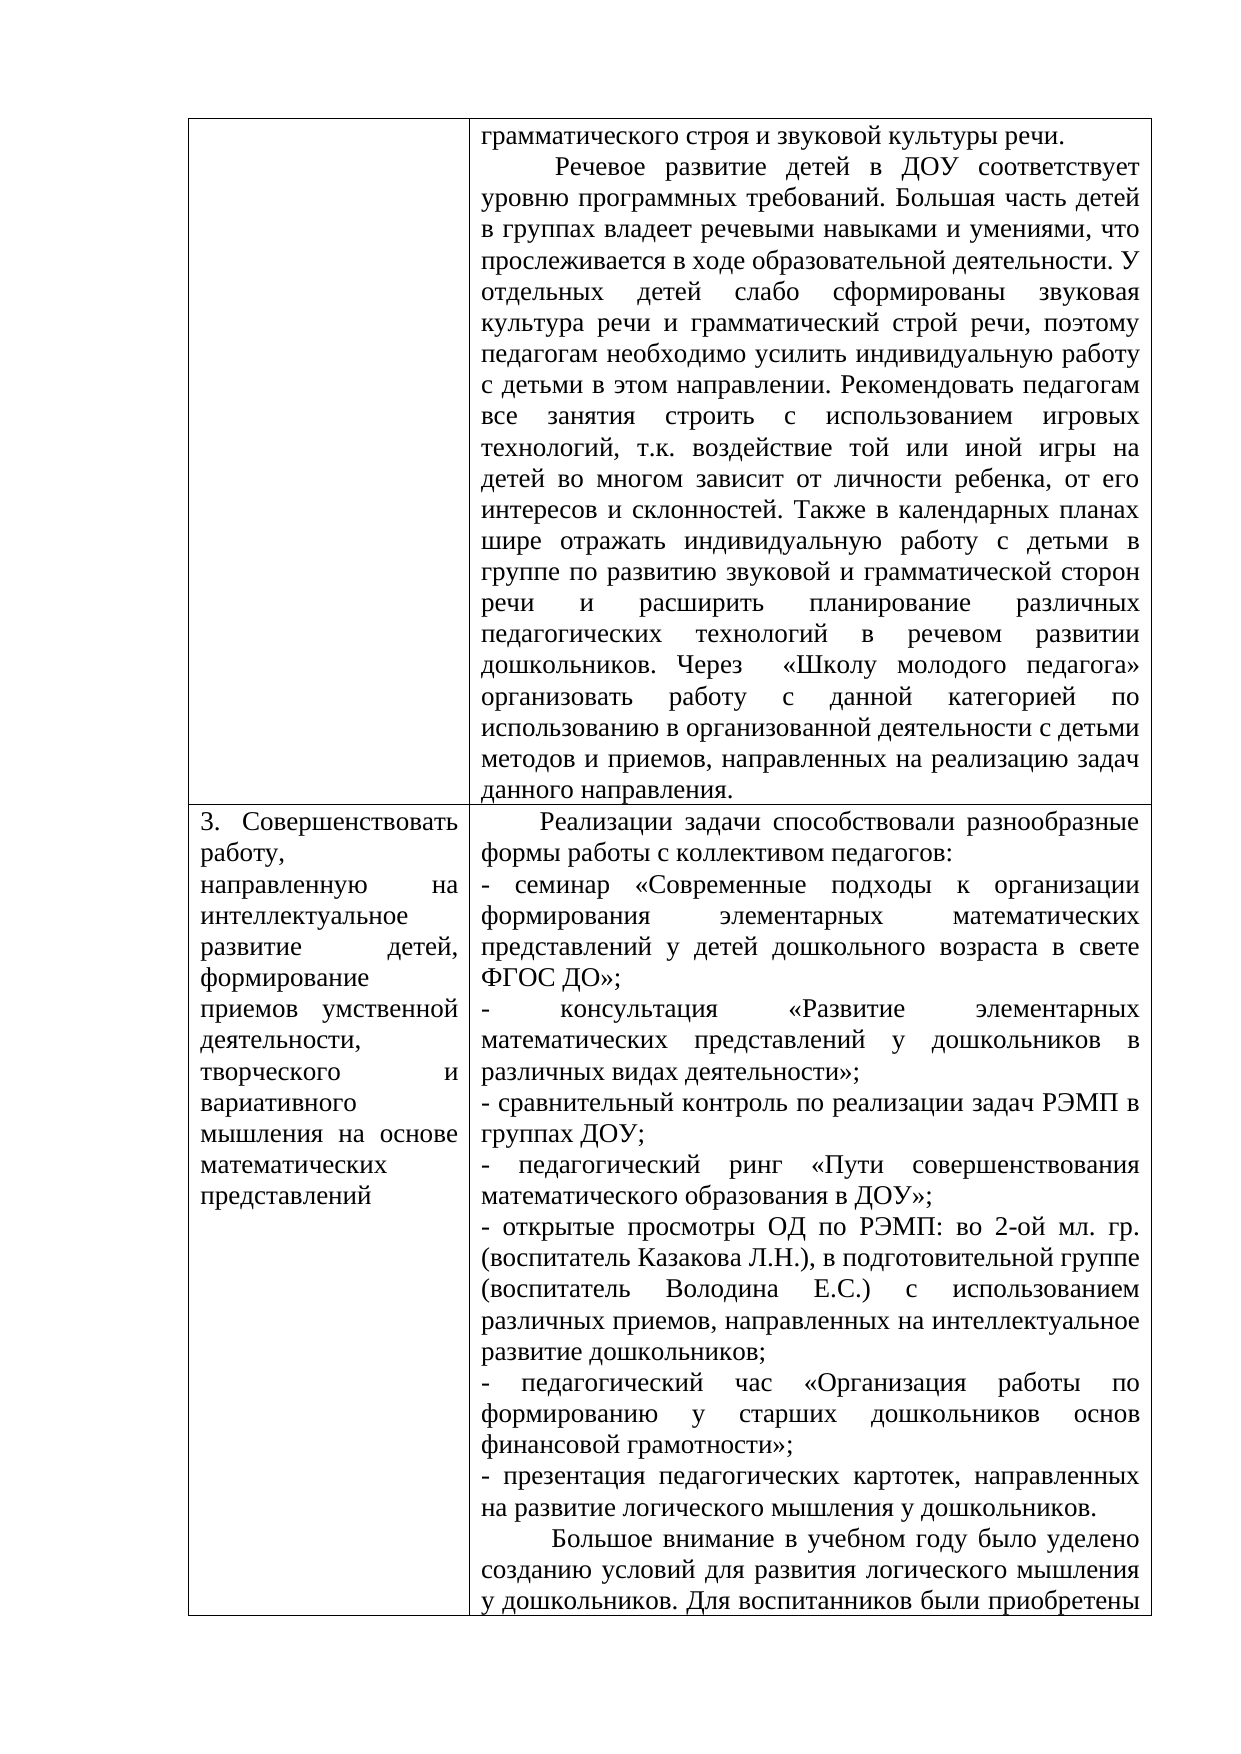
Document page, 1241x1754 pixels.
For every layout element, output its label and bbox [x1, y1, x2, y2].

table_cell [189, 805, 469, 1615]
table_cell [189, 119, 469, 804]
table_cell [470, 119, 1151, 804]
table_cell [470, 805, 1151, 1615]
